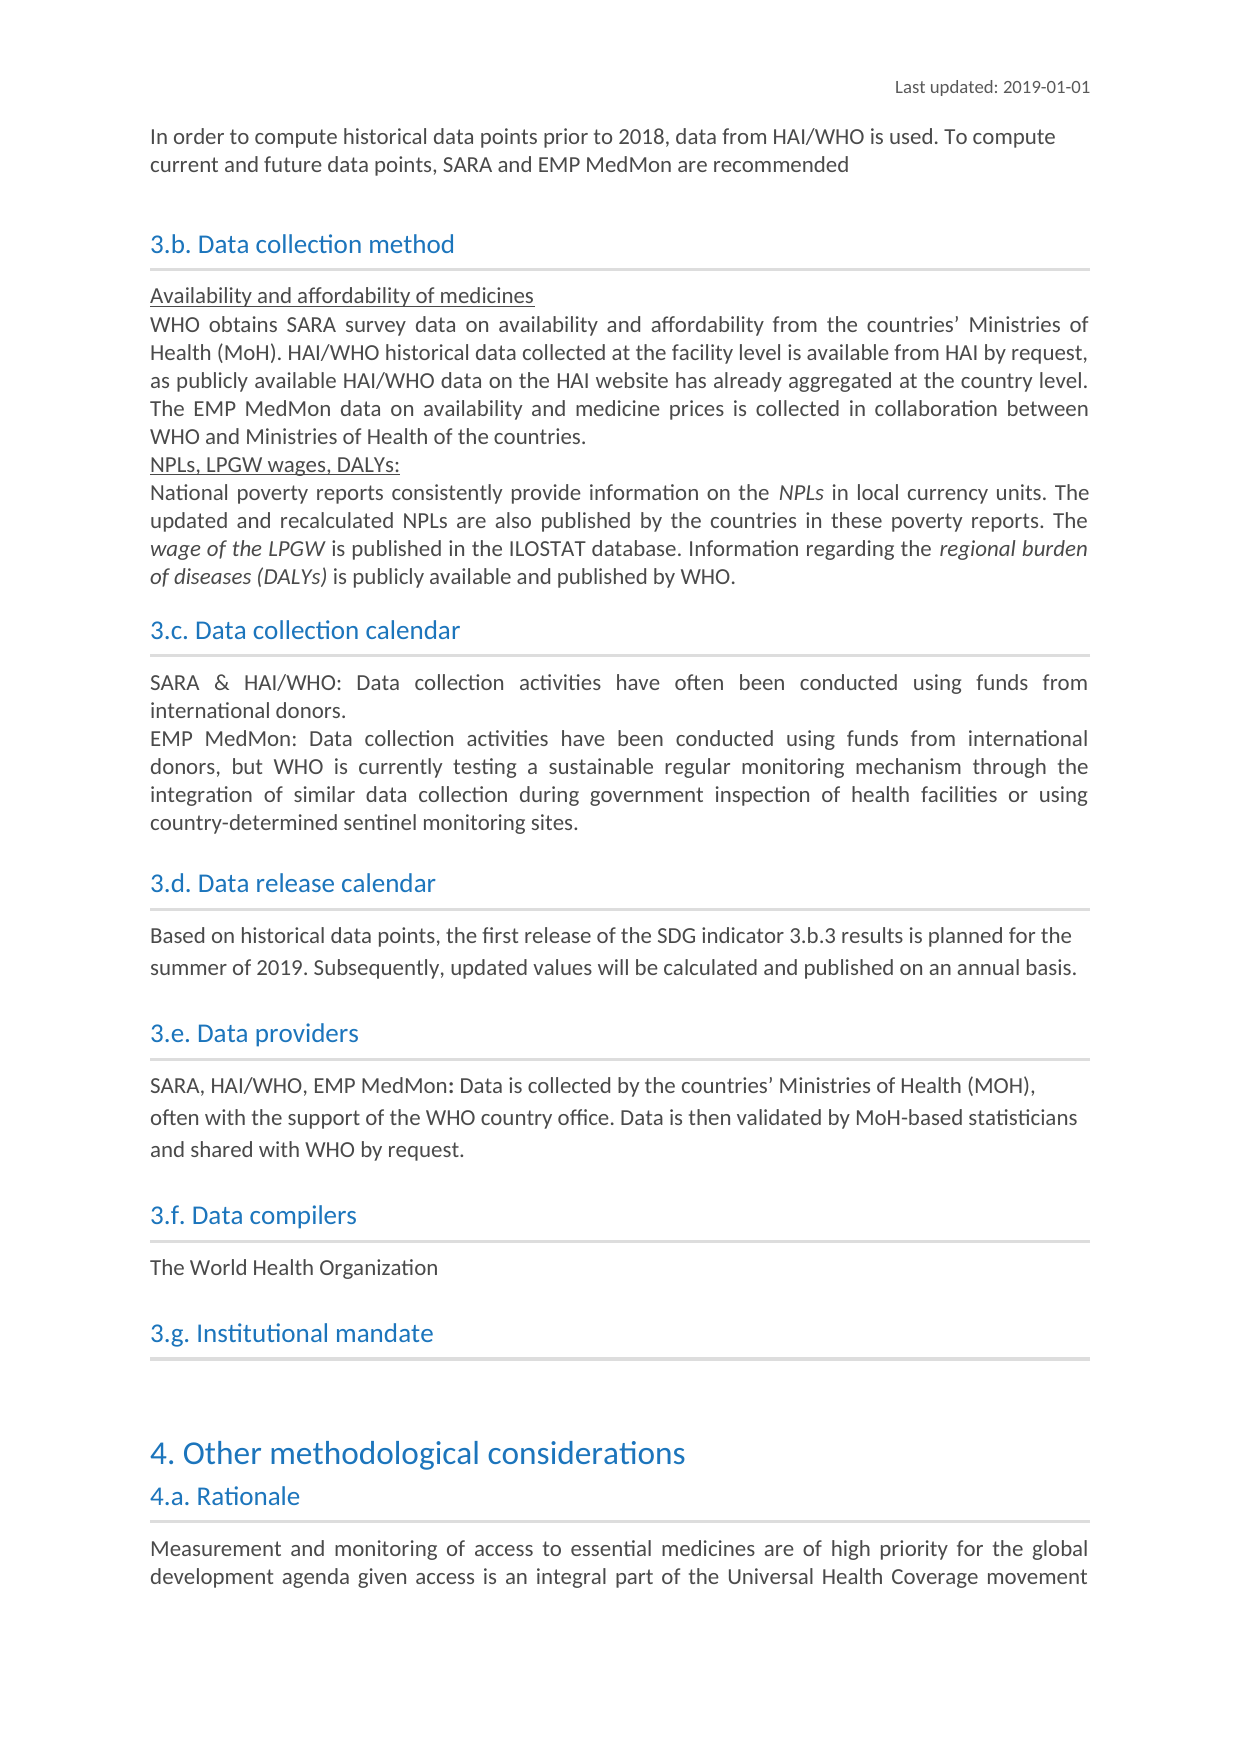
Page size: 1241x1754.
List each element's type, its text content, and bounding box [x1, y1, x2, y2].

text The World Health Organization [150, 1253, 1090, 1281]
text Based on historical data points, the first release of the SDG indicator 3.b.3 results is planned for the summer of 2019. Subsequently, updated values will be calculated and published on an annual basis. [150, 921, 1090, 982]
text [150, 1534, 1090, 1590]
text 3.b. Data collection method [150, 227, 1090, 268]
text 3.e. Data providers [150, 1016, 1090, 1058]
text National poverty reports consistently provide information on the NPLs in local currency units. The updated and recalculated NPLs are also published by the countries in these poverty reports. The wage of the LPGW is published in the ILOSTAT database. Information regarding the regional burden of diseases (DALYs) is publicly available and published by WHO. [150, 478, 1090, 590]
text 4.a. Rationale [150, 1479, 1090, 1520]
text SARA & HAI/WHO: Data collection activities have often been conducted using funds from international donors. [150, 668, 1090, 724]
text 3.d. Data release calendar [150, 866, 1090, 908]
text In order to compute historical data points prior to 2018, data from HAI/WHO is used. To compute current and future data points, SARA and EMP MedMon are recommended [150, 122, 1090, 178]
text 3.g. Institutional mandate [150, 1316, 1090, 1357]
text 3.f. Data compilers [150, 1198, 1090, 1240]
text NPLs, LPGW wages, DALYs: [150, 450, 1090, 478]
text Availability and affordability of medicines [150, 282, 1090, 310]
text SARA, HAI/WHO, EMP MedMon: Data is collected by the countries’ Ministries of Health (MOH), often with the support of the WHO country office. Data is then validated by MoH-based statisticians and shared with WHO by request. [150, 1071, 1090, 1164]
text 3.c. Data collection calendar [150, 613, 1090, 654]
text EMP MedMon: Data collection activities have been conducted using funds from international donors, but WHO is currently testing a sustainable regular monitoring mechanism through the integration of similar data collection during government inspection of health facilities or using country-determined sentinel monitoring sites. [150, 724, 1090, 836]
text 4. Other methodological considerations [150, 1432, 1090, 1473]
text WHO obtains SARA survey data on availability and affordability from the countries’ Ministries of Health (MoH). HAI/WHO historical data collected at the facility level is available from HAI by request, as publicly available HAI/WHO data on the HAI website has already aggregated at the country level. The EMP MedMon data on availability and medicine prices is collected in collaboration between WHO and Ministries of Health of the countries. [150, 310, 1090, 450]
